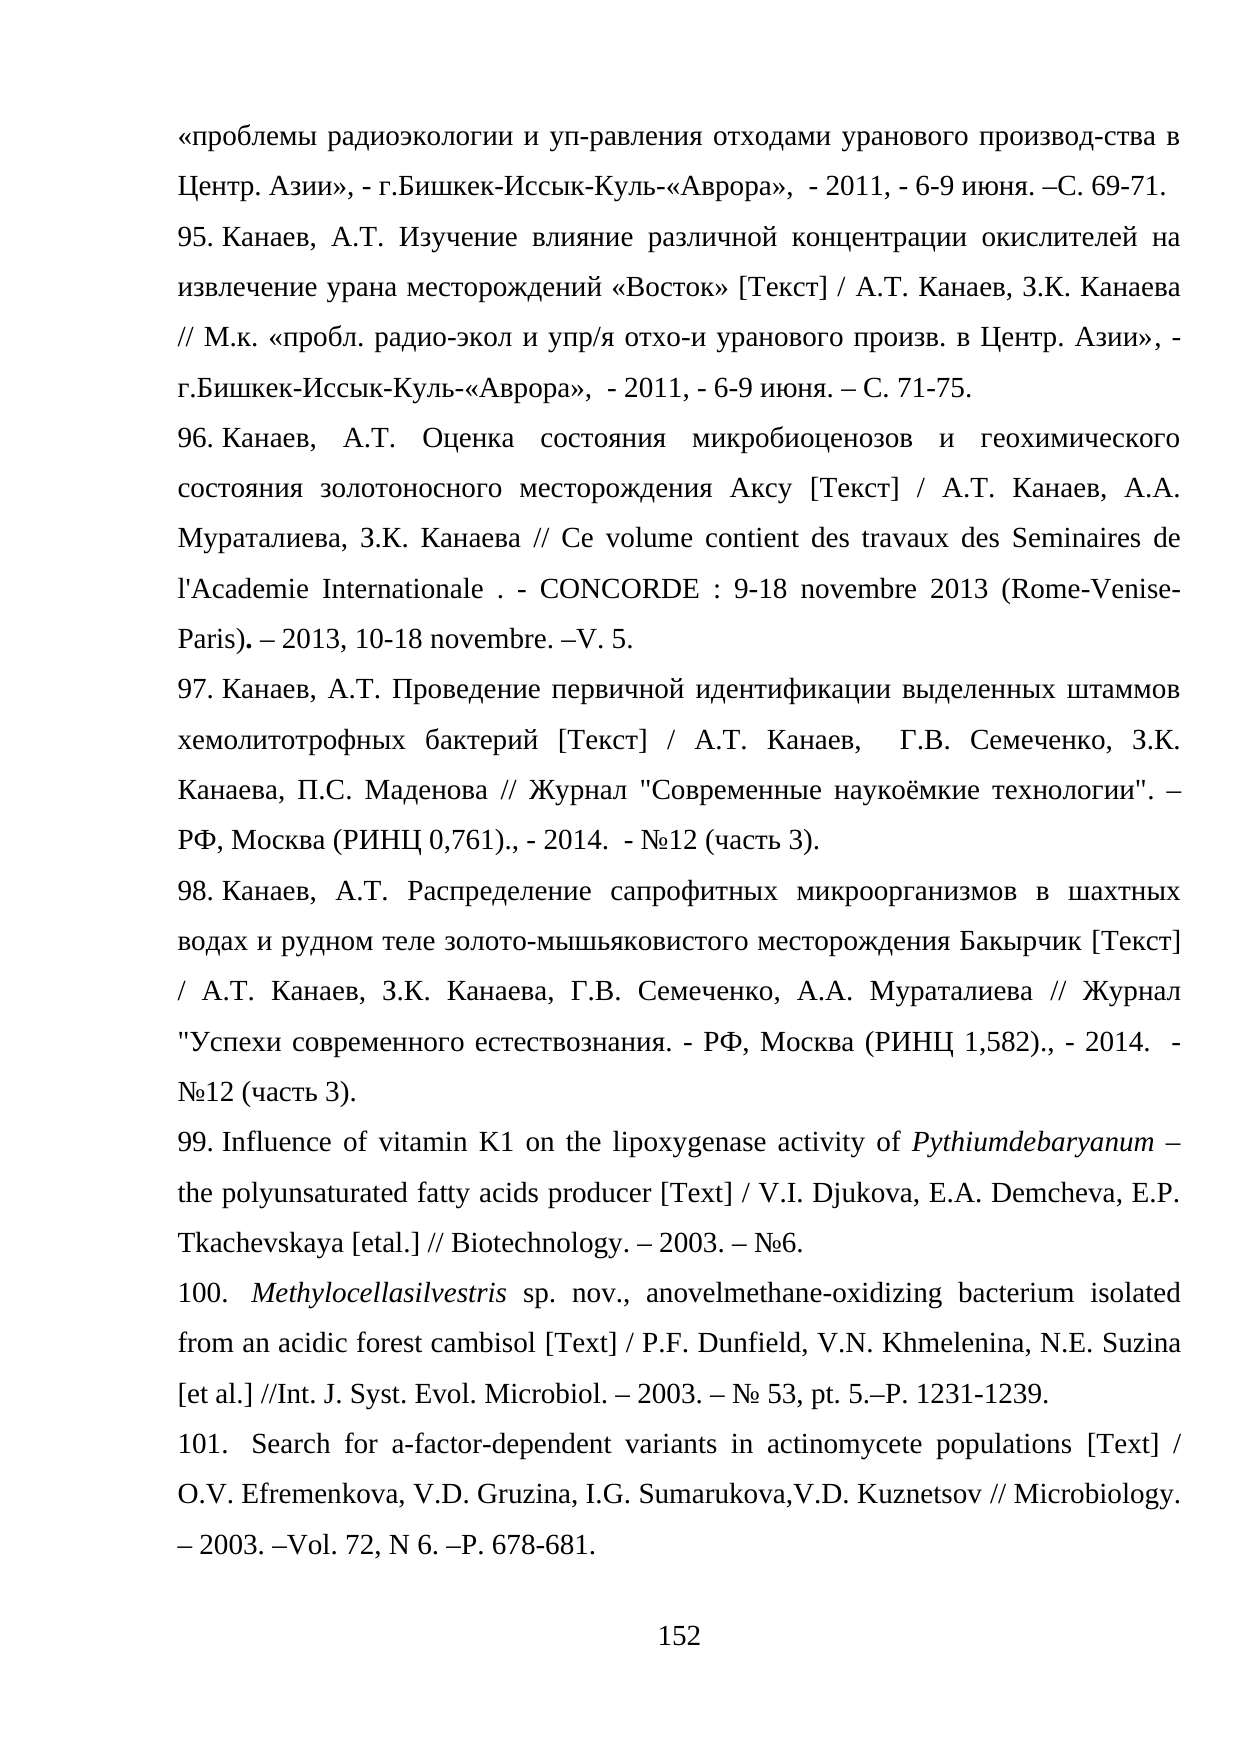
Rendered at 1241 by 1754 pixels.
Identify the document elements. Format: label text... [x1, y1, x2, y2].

list Канаев, А.Т. Распределение сапрофитных микроорганизмов в шахтных водах и рудном теле золото-мышьяковистого месторождения Бакырчик [Текст] / А.Т. Канаев, З.К. Канаева, Г.В. Семеченко, А.А. Мураталиева // Журнал "Успехи современного естествознания. - РФ, Москва (РИНЦ 1,582)., - 2014. - №12 (часть 3). [177, 873, 1181, 1108]
list Search for a-factor-dependent variants in actinomycete populations [Text] / O.V. Efremenkova, V.D. Gruzina, I.G. Sumarukova,V.D. Kuznetsov // Microbiology. – 2003. –Vol. 72, N 6. –Р. 678-681. [177, 1426, 1181, 1560]
list Methylocellasilvestris sp. nov., anovelmethane-oxidizing bacterium isolated from an acidic forest cambisol [Text] / P.F. Dunfield, V.N. Khmelenina, N.E. Suzina [et al.] //Int. J. Syst. Evol. Microbiol. – 2003. – № 53, pt. 5.–Р. 1231-1239. [177, 1275, 1181, 1409]
list Influence of vitamin K1 on the lipoxygenase activity of Pythiumdebaryanum – the polyunsaturated fatty acids producer [Text] / V.I. Djukova, E.A. Demcheva, E.P. Tkachevskaya [etal.] // Biotechnology. – 2003. – №6. [177, 1124, 1181, 1258]
list Канаев, А.Т. Изучение влияние различной концентрации окислителей на извлечение урана месторождений «Восток» [Текст] / А.Т. Канаев, З.К. Канаева // М.к. «пробл. радио-экол и упр/я отхо-и уранового произв. в Центр. Азии», - г.Бишкек-Иссык-Куль-«Аврора», - 2011, - 6-9 июня. – С. 71-75. [177, 219, 1181, 403]
list Канаев, А.Т. Оценка состояния микробиоценозов и геохимического состояния золотоносного месторождения Аксу [Текст] / А.Т. Канаев, А.А. Мураталиева, З.К. Канаева // Ce volume contient des travaux des Seminaires de l'Academie Internationale . - CONCORDE : 9-18 novembre 2013 (Rome-Venise-Paris). – 2013, 10-18 novembre. –V. 5. [177, 420, 1181, 655]
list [177, 118, 1181, 202]
list Канаев, А.Т. Проведение первичной идентификации выделенных штаммов хемолитотрофных бактерий [Текст] / А.Т. Канаев, Г.В. Семеченко, З.К. Канаева, П.С. Маденова // Журнал "Современные наукоёмкие технологии". – РФ, Москва (РИНЦ 0,761)., - 2014. - №12 (часть 3). [177, 672, 1181, 856]
